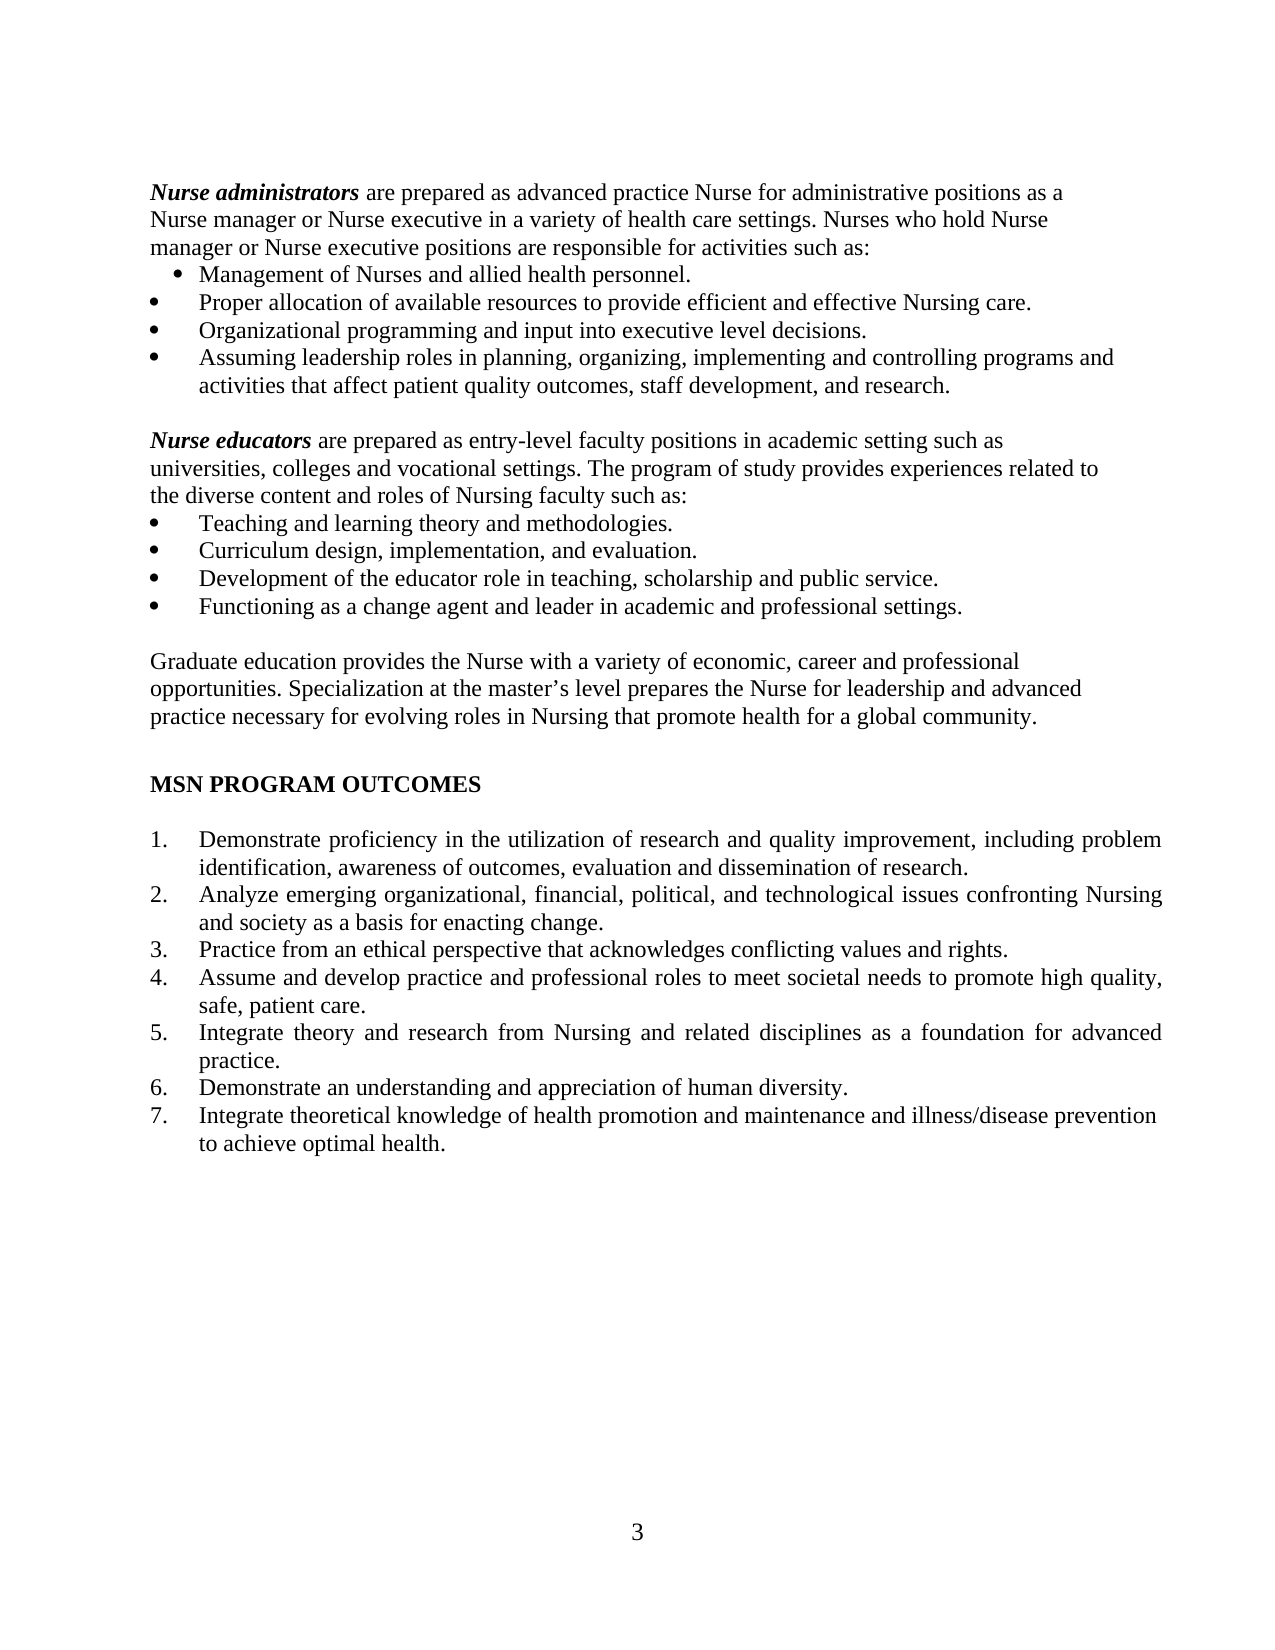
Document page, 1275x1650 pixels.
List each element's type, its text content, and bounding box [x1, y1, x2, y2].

table_cell [139, 288, 187, 316]
text Graduate education provides the Nurse with a variety of economic, career and professional opportunities. Specialization at the master’s level prepares the Nurse for leadership and advanced practice necessary for evolving roles in Nursing that promote health for a global community. [150, 647, 1125, 730]
table_cell 2. [139, 880, 187, 935]
table_header [139, 260, 187, 288]
table_cell Curriculum design, implementation, and evaluation. [188, 536, 1174, 564]
table_cell 4. [139, 963, 187, 1018]
table_cell 3. [139, 935, 187, 963]
table_header Teaching and learning theory and methodologies. [188, 509, 1174, 536]
table_cell Proper allocation of available resources to provide efficient and effective Nursing care. [188, 288, 1174, 316]
text Nurse administrators are prepared as advanced practice Nurse for administrative positions as a Nurse manager or Nurse executive in a variety of health care settings. Nurses who hold Nurse manager or Nurse executive positions are responsible for activities such as: [150, 178, 1125, 260]
table_cell [139, 592, 187, 619]
table_cell Assume and develop practice and professional roles to meet societal needs to promote high quality, safe, patient care. [188, 963, 1176, 1018]
table_header 1. [139, 825, 187, 880]
table_cell 5. [139, 1018, 187, 1073]
table_cell [139, 316, 187, 343]
table_header [139, 509, 187, 536]
table_cell Development of the educator role in teaching, scholarship and public service. [188, 564, 1174, 592]
table_cell [139, 564, 187, 592]
table_cell Assuming leadership roles in planning, organizing, implementing and controlling programs and activities that affect patient quality outcomes, staff development, and research. [188, 343, 1174, 398]
text Nurse educators are prepared as entry-level faculty positions in academic setting such as universities, colleges and vocational settings. The program of study provides experiences related to the diverse content and roles of Nursing faculty such as: [150, 426, 1125, 509]
table_cell Practice from an ethical perspective that acknowledges conflicting values and rights. [188, 935, 1176, 963]
table_header Demonstrate proficiency in the utilization of research and quality improvement, including problem identification, awareness of outcomes, evaluation and dissemination of research. [188, 825, 1176, 880]
table_cell Integrate theory and research from Nursing and related disciplines as a foundation for advanced practice. [188, 1018, 1176, 1073]
table_header Management of Nurses and allied health personnel. [188, 260, 1174, 288]
table_cell 6. [139, 1074, 187, 1101]
table_cell Demonstrate an understanding and appreciation of human diversity. [188, 1074, 1176, 1101]
table_cell Analyze emerging organizational, financial, political, and technological issues confronting Nursing and society as a basis for enacting change. [188, 880, 1176, 935]
table_cell [139, 536, 187, 564]
table_cell 7. [139, 1101, 187, 1405]
table_cell Functioning as a change agent and leader in academic and professional settings. [188, 592, 1174, 619]
text MSN Program Outcomes [150, 770, 1125, 797]
table_cell Organizational programming and input into executive level decisions. [188, 316, 1174, 343]
table_cell [139, 343, 187, 398]
table_cell Integrate theoretical knowledge of health promotion and maintenance and illness/disease prevention to achieve optimal health. [188, 1101, 1176, 1405]
